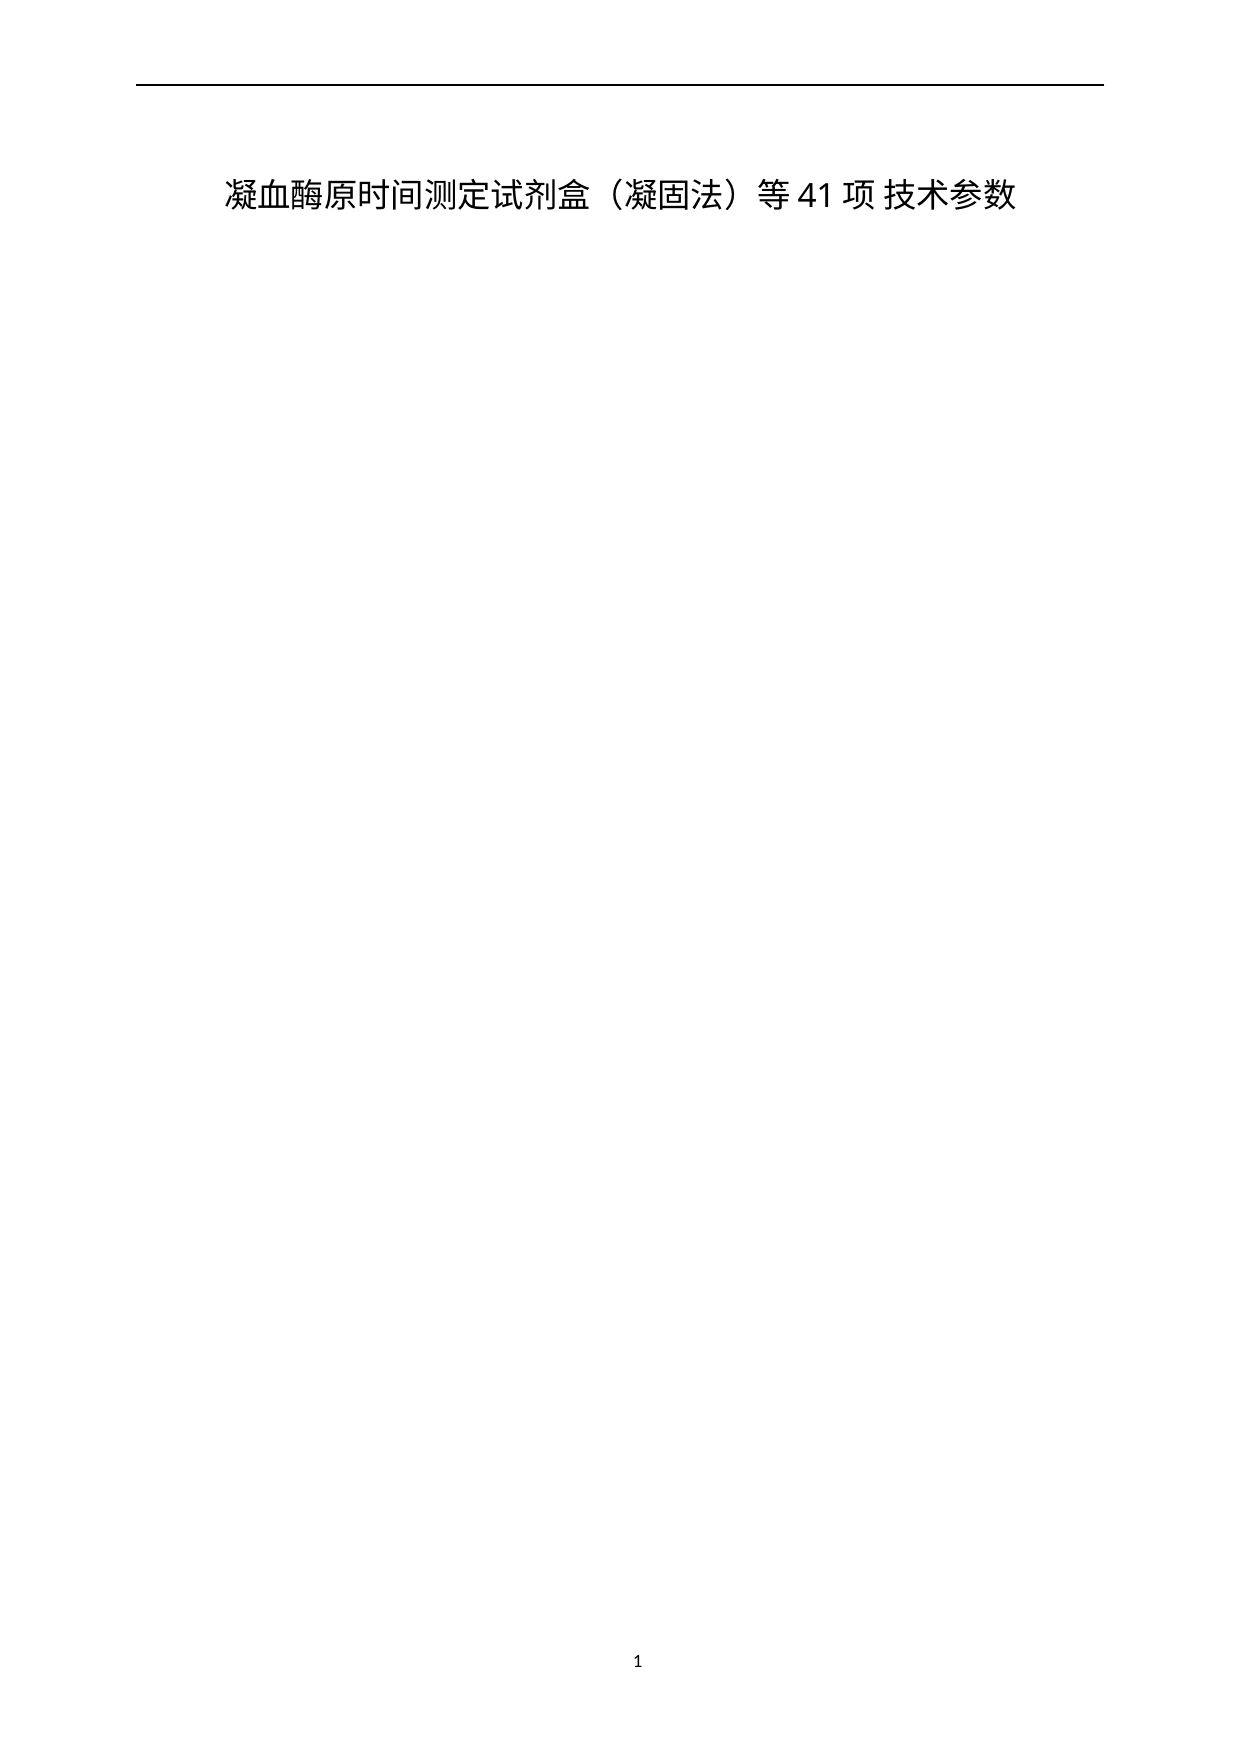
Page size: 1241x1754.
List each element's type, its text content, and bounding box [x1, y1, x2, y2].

text 凝血酶原时间测定试剂盒（凝固法）等41项 技术参数 [136, 169, 1104, 218]
